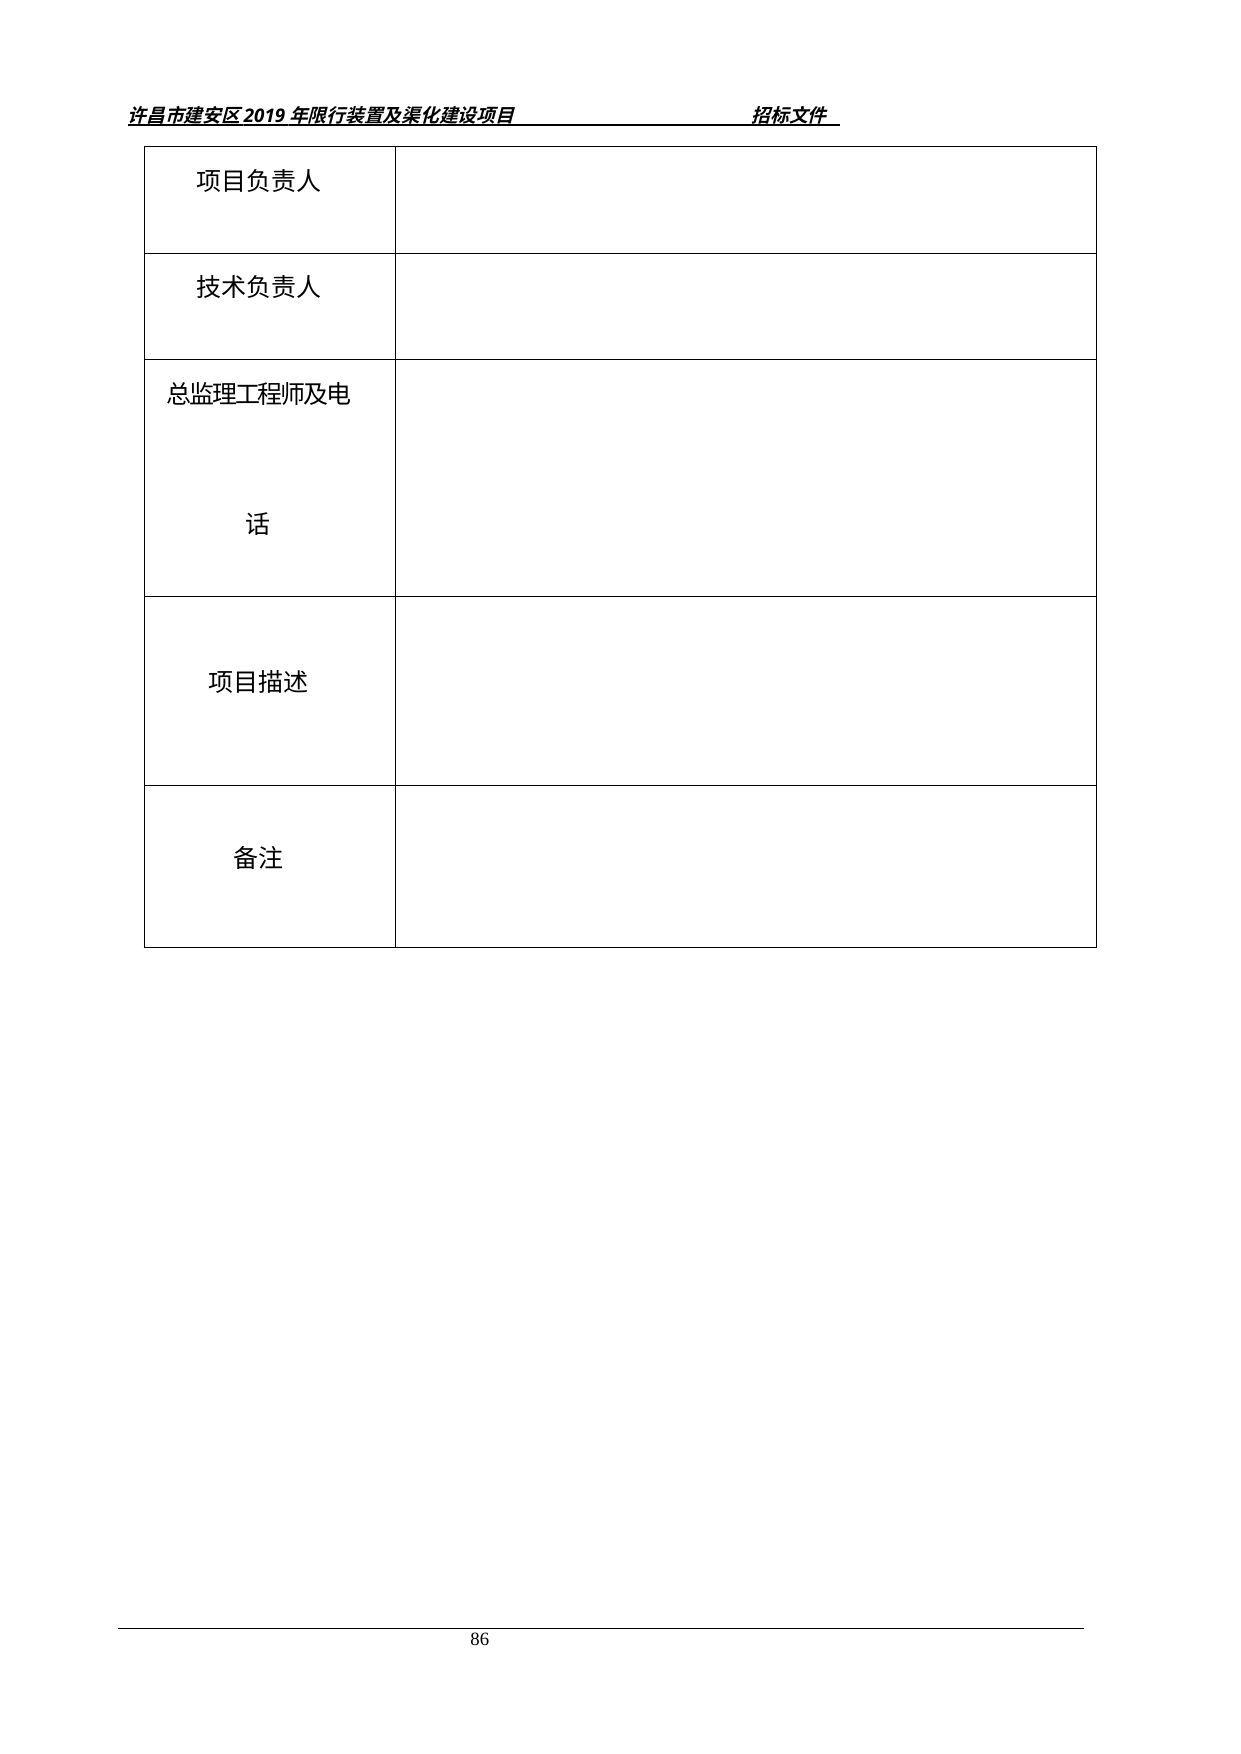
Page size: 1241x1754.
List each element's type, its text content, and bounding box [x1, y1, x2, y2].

table_cell [396, 147, 1096, 252]
table_cell 项目负责人 [145, 147, 395, 252]
table_cell 技术负责人 [145, 254, 395, 359]
table_cell [396, 786, 1096, 947]
table_cell [396, 360, 1096, 596]
table_cell [396, 597, 1096, 785]
table_cell 项目描述 [145, 597, 395, 785]
table_cell 总监理工程师及电话 [145, 360, 395, 596]
table_cell [396, 254, 1096, 359]
table_cell 备注 [145, 786, 395, 947]
